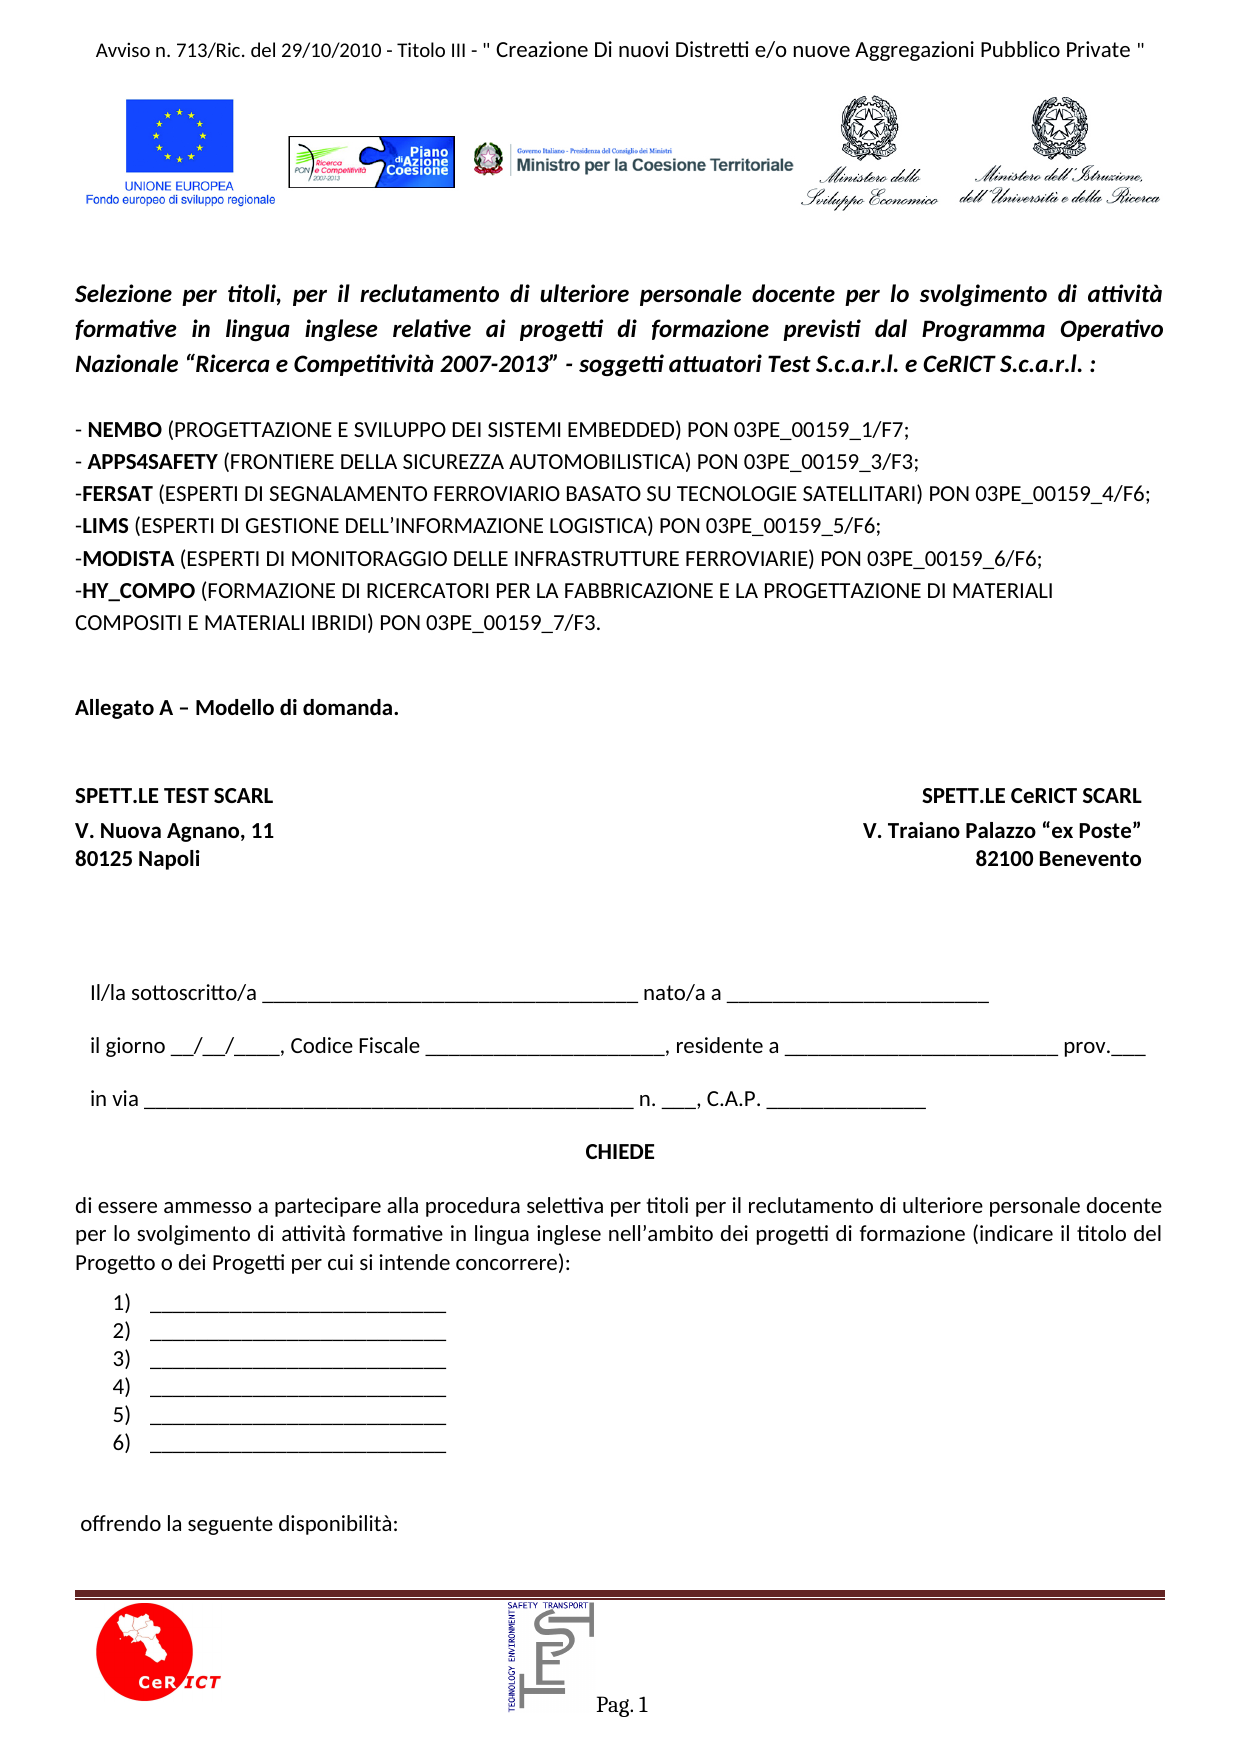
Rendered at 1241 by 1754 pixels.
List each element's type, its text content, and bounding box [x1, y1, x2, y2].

table_header SPETT.LE CeRICT SCARL [633, 781, 1153, 816]
text CHIEDE [75, 1137, 1165, 1165]
list __________________________ [112, 1400, 1165, 1428]
text - NEMBO (PROGETTAZIONE E SVILUPPO DEI SISTEMI EMBEDDED) PON 03PE_00159_1/F7; [75, 415, 1165, 443]
picture [95, 1603, 222, 1702]
text - APPS4SAFETY (FRONTIERE DELLA SICUREZZA AUTOMOBILISTICA) PON 03PE_00159_3/F3; [75, 447, 1165, 475]
list __________________________ [112, 1288, 1165, 1316]
text di essere ammesso a partecipare alla procedura selettiva per titoli per il reclutamento di ulteriore personale docente per lo svolgimento di attività formative in lingua inglese nell’ambito dei progetti di formazione (indicare il titolo del Progetto o dei Progetti per cui si intende concorrere): [75, 1192, 1165, 1276]
text Selezione per titoli, per il reclutamento di ulteriore personale docente per lo svolgimento di attività formative in lingua inglese relative ai progetti di formazione previsti dal Programma Operativo Nazionale “Ricerca e Competitività 2007-2013” - soggetti attuatori Test S.c.a.r.l. e CeRICT S.c.a.r.l. : [75, 278, 1165, 378]
table_cell V. Nuova Agnano, 11 [64, 816, 633, 844]
list __________________________ [112, 1372, 1165, 1400]
text -FERSAT (ESPERTI DI SEGNALAMENTO FERROVIARIO BASATO SU TECNOLOGIE SATELLITARI) PON 03PE_00159_4/F6; [75, 479, 1165, 507]
text -HY_COMPO (FORMAZIONE DI RICERCATORI PER LA FABBRICAZIONE E LA PROGETTAZIONE DI MATERIALI COMPOSITI E MATERIALI IBRIDI) PON 03PE_00159_7/F3. [75, 576, 1165, 636]
text in via ___________________________________________ n. ___, C.A.P. ______________ [90, 1084, 1165, 1112]
picture [506, 1601, 596, 1713]
text Allegato A – Modello di domanda. [75, 693, 1165, 721]
table_cell V. Traiano Palazzo “ex Poste” [633, 816, 1153, 844]
text offrendo la seguente disponibilità: [75, 1509, 1165, 1537]
text Il/la sottoscritto/a _________________________________ nato/a a _______________________ [90, 978, 1165, 1006]
text -LIMS (ESPERTI DI GESTIONE DELL’INFORMAZIONE LOGISTICA) PON 03PE_00159_5/F6; [75, 512, 1165, 539]
text -MODISTA (ESPERTI DI MONITORAGGIO DELLE INFRASTRUTTURE FERROVIARIE) PON 03PE_00159_6/F6; [75, 544, 1165, 572]
list __________________________ [112, 1316, 1165, 1344]
table_cell 82100 Benevento [633, 844, 1153, 872]
table_header SPETT.LE TEST SCARL [64, 781, 633, 816]
list __________________________ [112, 1428, 1165, 1456]
table_cell 80125 Napoli [64, 844, 633, 872]
list __________________________ [112, 1344, 1165, 1372]
text il giorno __/__/____, Codice Fiscale _____________________, residente a ________________________ prov.___ [90, 1031, 1165, 1059]
picture [75, 88, 1163, 225]
